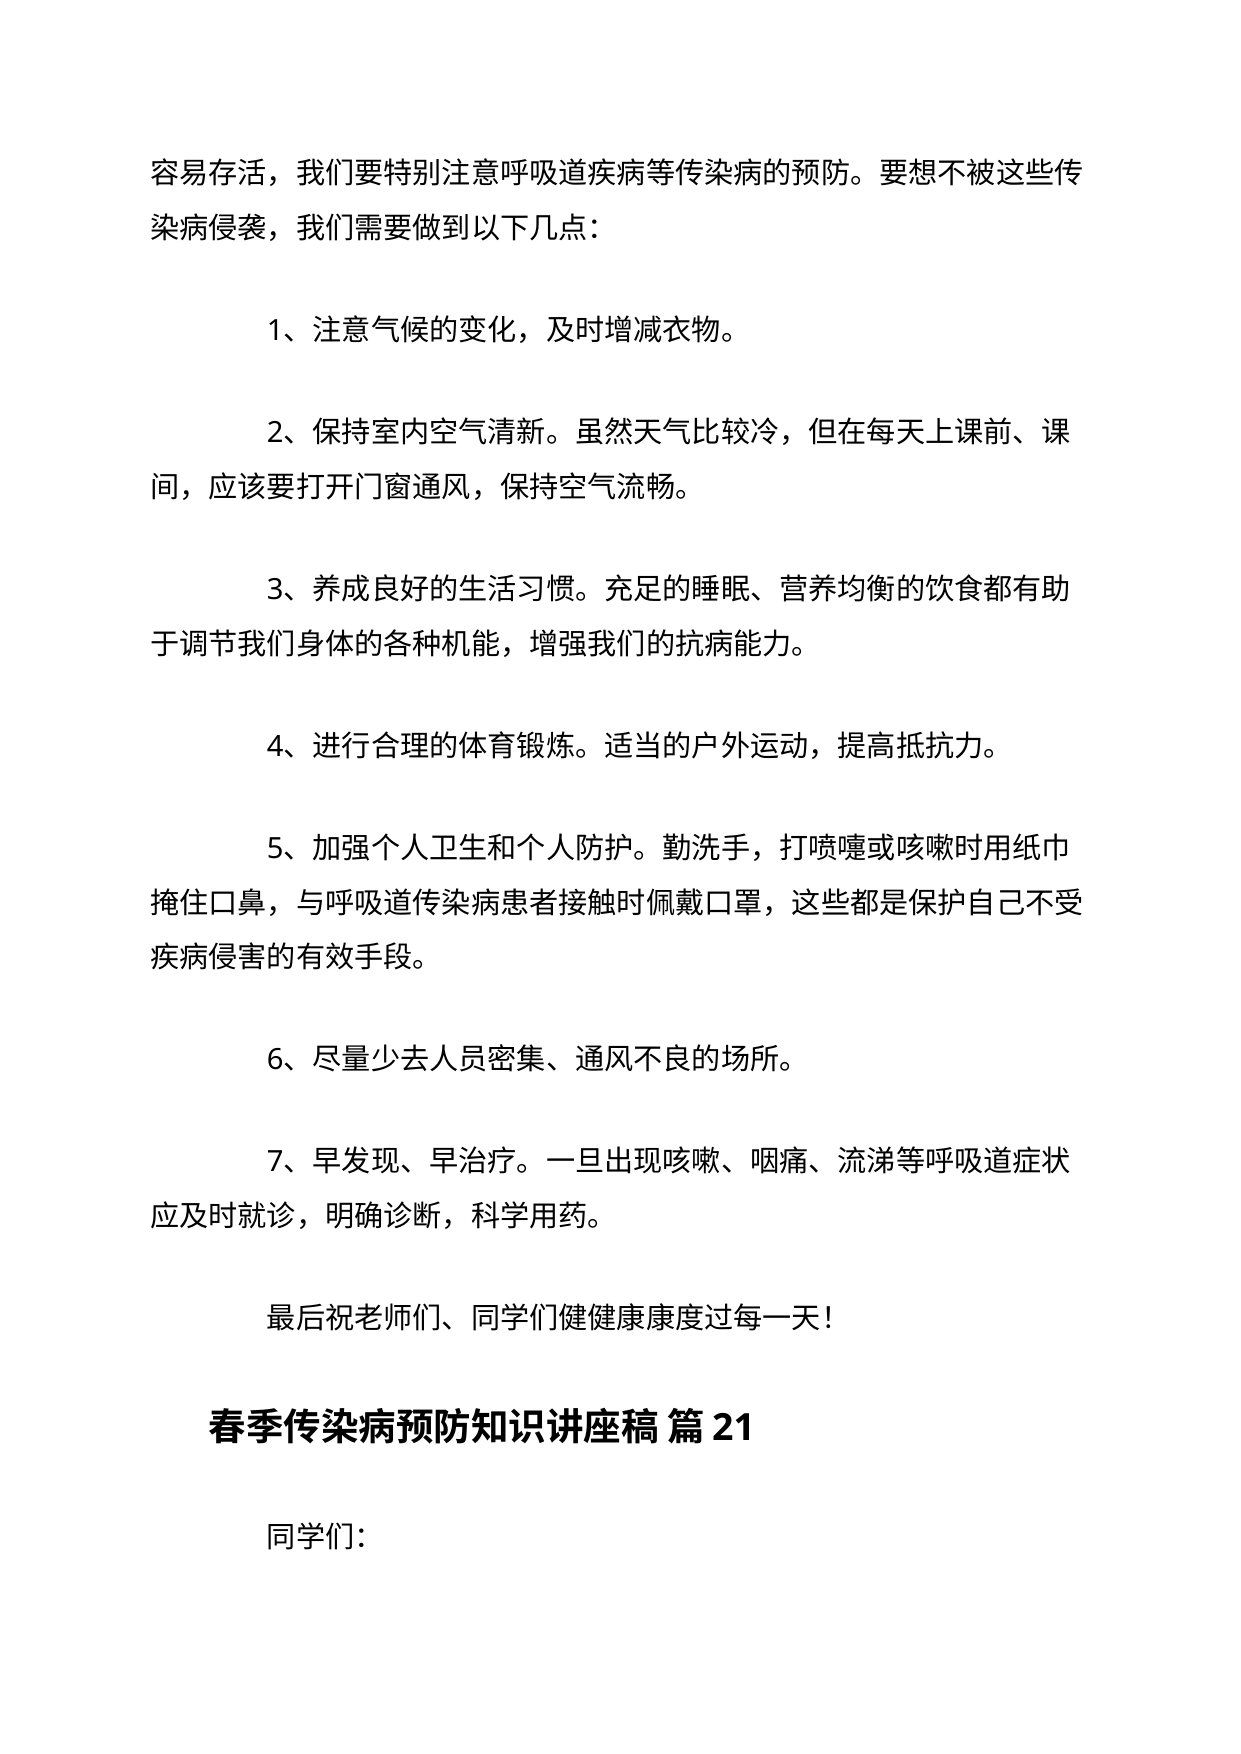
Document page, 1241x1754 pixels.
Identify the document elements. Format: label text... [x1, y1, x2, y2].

text 7、早发现、早治疗。一旦出现咳嗽、咽痛、流涕等呼吸道症状应及时就诊，明确诊断，科学用药。 [150, 1138, 1090, 1235]
text 3、养成良好的生活习惯。充足的睡眠、营养均衡的饮食都有助于调节我们身体的各种机能，增强我们的抗病能力。 [150, 565, 1090, 663]
text 最后祝老师们、同学们健健康康度过每一天！ [150, 1294, 1090, 1337]
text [150, 150, 1090, 247]
text 4、进行合理的体育锻炼。适当的户外运动，提高抵抗力。 [150, 722, 1090, 764]
text 同学们： [150, 1514, 1090, 1556]
text 春季传染病预防知识讲座稿 篇21 [150, 1396, 1090, 1451]
text 5、加强个人卫生和个人防护。勤洗手，打喷嚏或咳嗽时用纸巾掩住口鼻，与呼吸道传染病患者接触时佩戴口罩，这些都是保护自己不受疾病侵害的有效手段。 [150, 824, 1090, 976]
text 1、注意气候的变化，及时增减衣物。 [150, 307, 1090, 349]
text 2、保持室内空气清新。虽然天气比较冷，但在每天上课前、课间，应该要打开门窗通风，保持空气流畅。 [150, 409, 1090, 506]
text 6、尽量少去人员密集、通风不良的场所。 [150, 1036, 1090, 1078]
